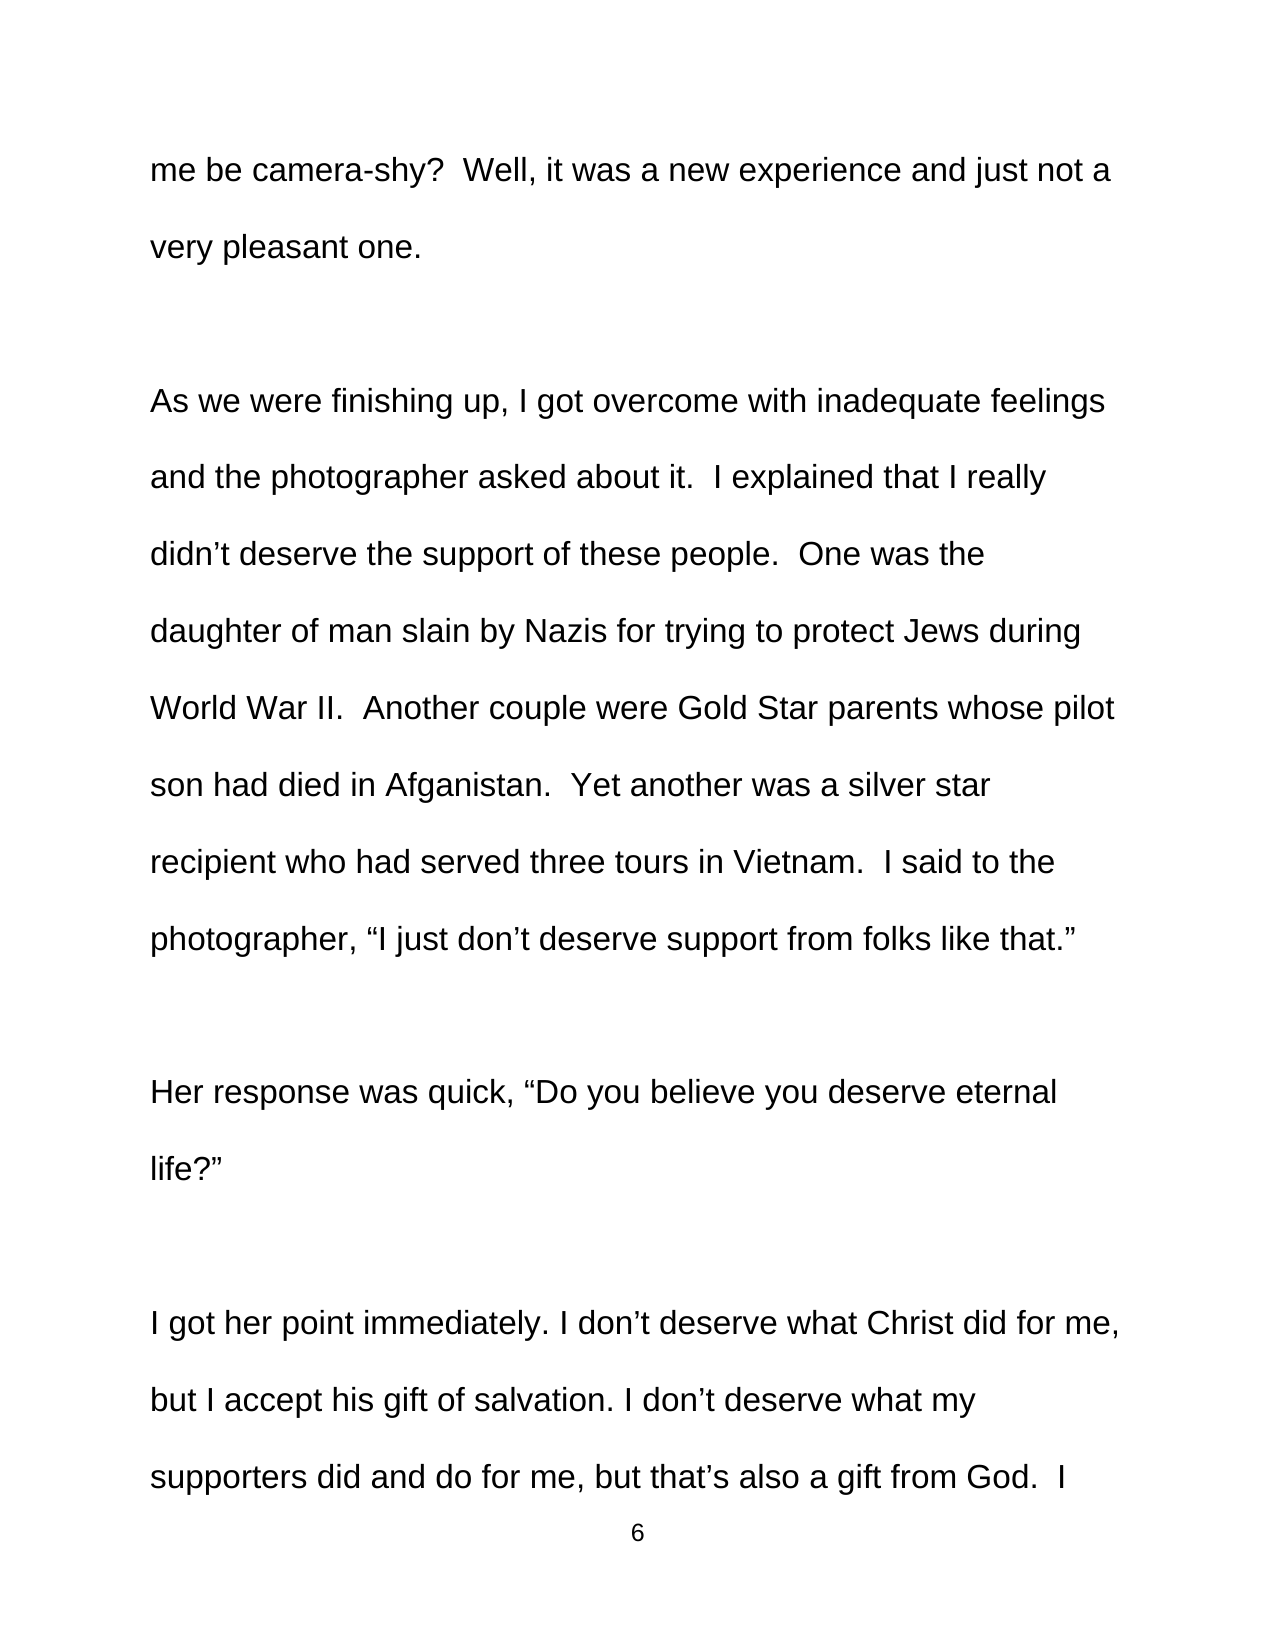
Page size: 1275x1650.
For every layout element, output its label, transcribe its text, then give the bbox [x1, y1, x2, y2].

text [150, 1303, 1125, 1495]
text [150, 150, 1125, 265]
text As we were finishing up, I got overcome with inadequate feelings and the photographer asked about it. I explained that I really didn’t deserve the support of these people. One was the daughter of man slain by Nazis for trying to protect Jews during World War II. Another couple were Gold Star parents whose pilot son had died in Afganistan. Yet another was a silver star recipient who had served three tours in Vietnam. I said to the photographer, “I just don’t deserve support from folks like that.” [150, 381, 1125, 957]
text Her response was quick, “Do you believe you deserve eternal life?” [150, 1072, 1125, 1188]
